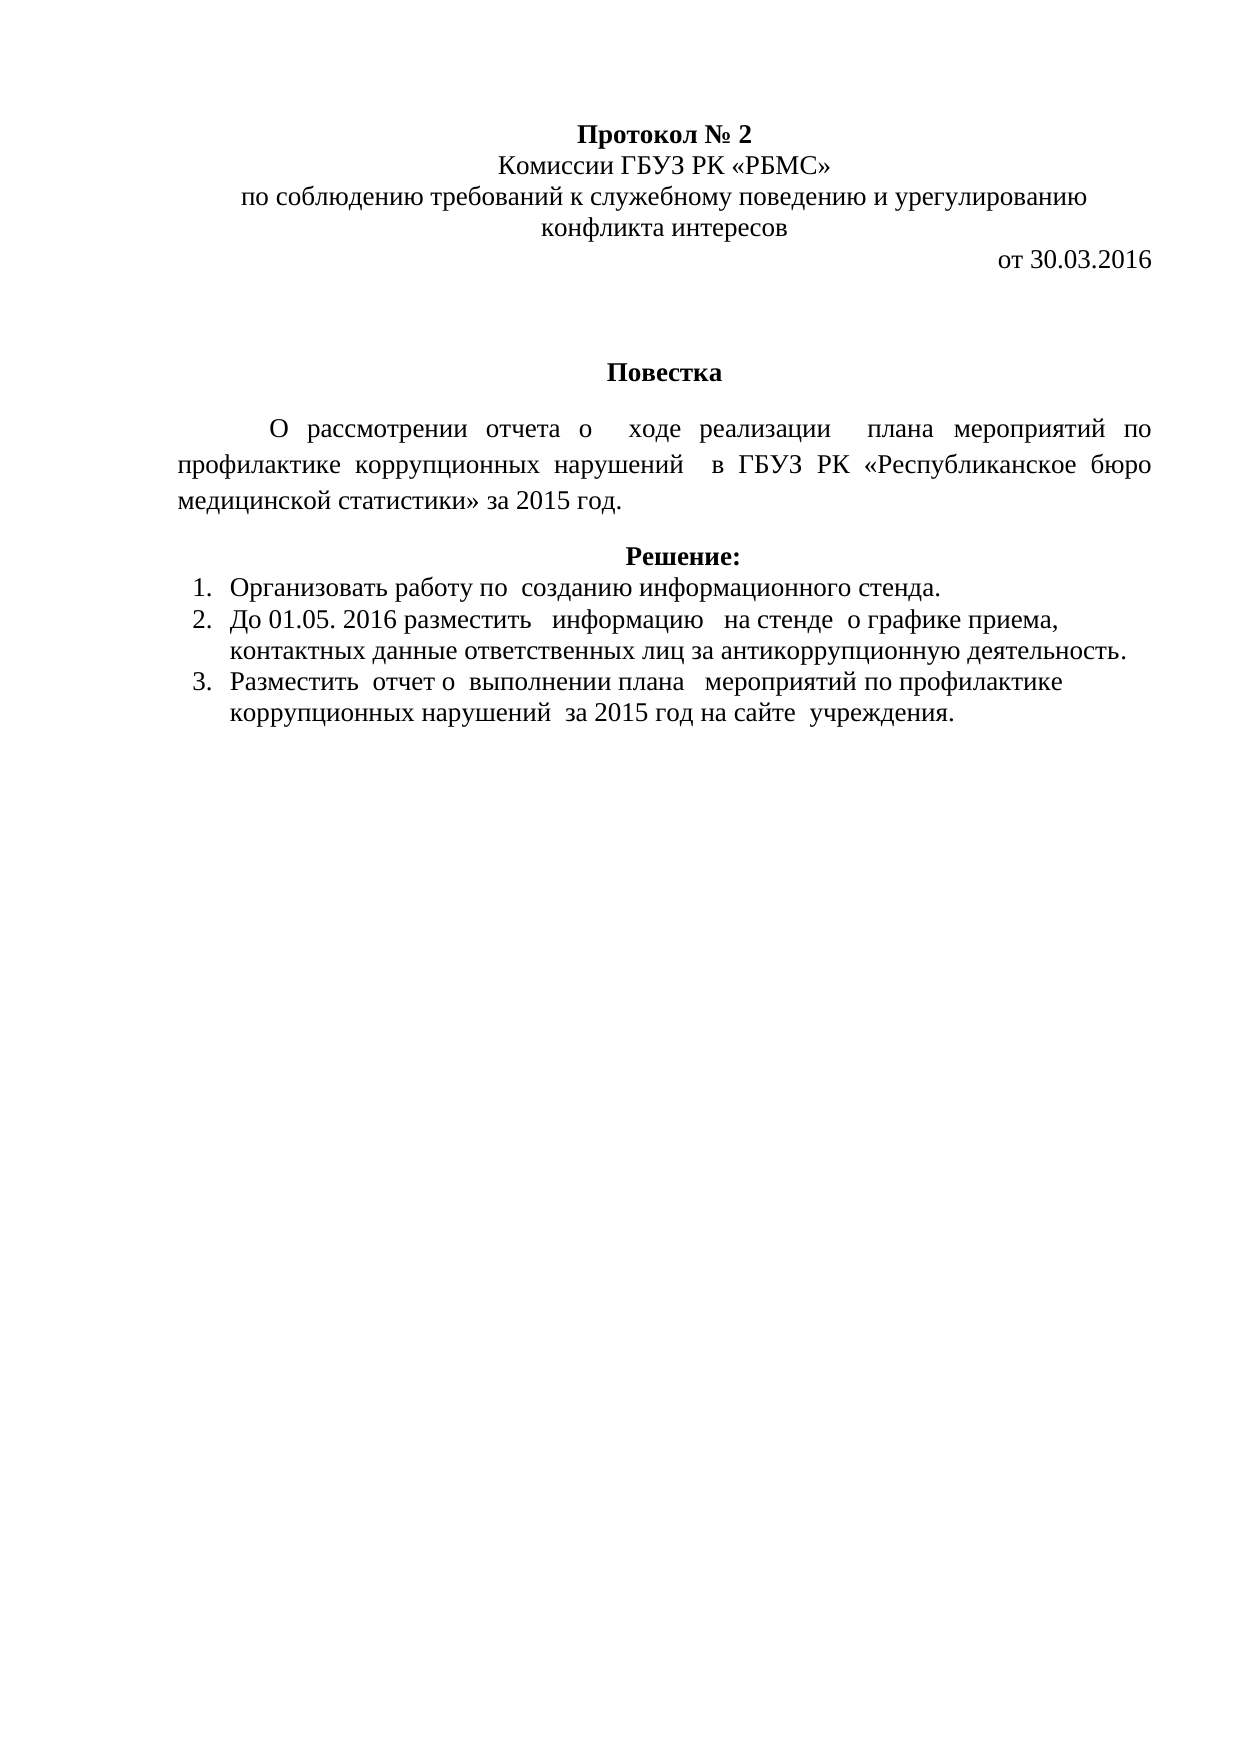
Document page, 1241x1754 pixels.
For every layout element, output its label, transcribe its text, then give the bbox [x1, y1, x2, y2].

text Комиссии ГБУЗ РК «РБМС» [177, 149, 1152, 180]
text от 30.03.2016 [177, 243, 1152, 274]
list Организовать работу по созданию информационного стенда. [192, 572, 1152, 603]
text Протокол № 2 [177, 118, 1152, 149]
text Повестка [177, 356, 1152, 387]
list До 01.05. 2016 разместить информацию на стенде о графике приема, контактных данные ответственных лиц за антикоррупционную деятельность. [192, 603, 1152, 665]
text по соблюдению требований к служебному поведению и урегулированию конфликта интересов [177, 180, 1152, 243]
list Разместить отчет о выполнении плана мероприятий по профилактике коррупционных нарушений за 2015 год на сайте учреждения. [192, 665, 1152, 727]
text Решение: [215, 540, 1152, 572]
text О рассмотрении отчета о ходе реализации плана мероприятий по профилактике коррупционных нарушений в ГБУЗ РК «Республиканское бюро медицинской статистики» за 2015 год. [177, 412, 1152, 515]
